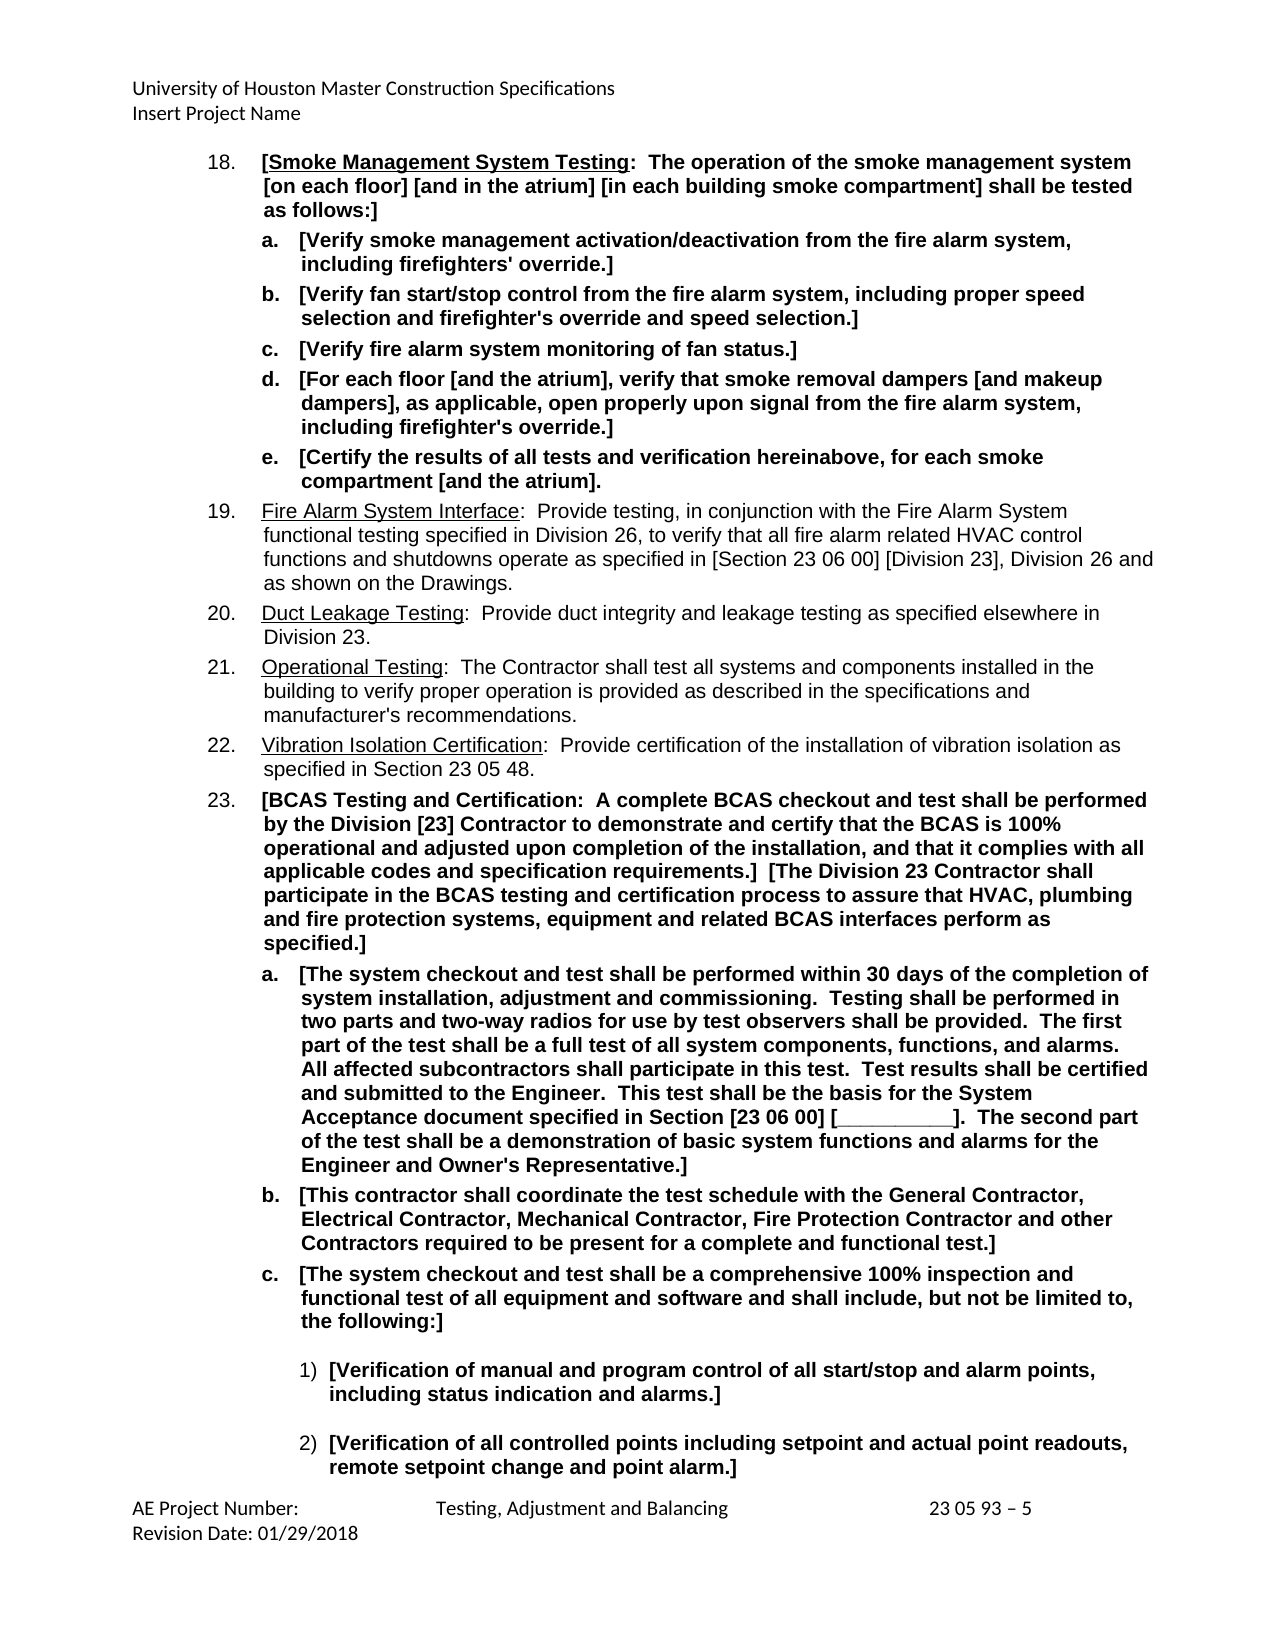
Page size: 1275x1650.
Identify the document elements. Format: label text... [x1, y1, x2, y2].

subtitle [Verify fan start/stop control from the fire alarm system, including proper speed selection and firefighter's override and speed selection.] [261, 282, 1155, 330]
subtitle [Verify fire alarm system monitoring of fan status.] [261, 336, 1155, 360]
subtitle Fire Alarm System Interface: Provide testing, in conjunction with the Fire Alarm System functional testing specified in Division 26, to verify that all fire alarm related HVAC control functions and shutdowns operate as specified in [Section 23 06 00] [Division 23], Division 26 and as shown on the Drawings. [207, 499, 1155, 595]
subtitle Vibration Isolation Certification: Provide certification of the installation of vibration isolation as specified in Section 23 05 48. [207, 733, 1155, 781]
subtitle Duct Leakage Testing: Provide duct integrity and leakage testing as specified elsewhere in Division 23. [207, 601, 1155, 649]
subtitle [Certify the results of all tests and verification hereinabove, for each smoke compartment [and the atrium]. [261, 445, 1155, 493]
subtitle Operational Testing: The Contractor shall test all systems and components installed in the building to verify proper operation is provided as described in the specifications and manufacturer's recommendations. [207, 655, 1155, 727]
subtitle [This contractor shall coordinate the test schedule with the General Contractor, Electrical Contractor, Mechanical Contractor, Fire Protection Contractor and other Contractors required to be present for a complete and functional test.] [261, 1183, 1155, 1255]
subtitle [Verification of manual and program control of all start/stop and alarm points, including status indication and alarms.] [299, 1358, 1155, 1406]
subtitle [Smoke Management System Testing: The operation of the smoke management system [on each floor] [and in the atrium] [in each building smoke compartment] shall be tested as follows:] [207, 150, 1155, 222]
subtitle [The system checkout and test shall be a comprehensive 100% inspection and functional test of all equipment and software and shall include, but not be limited to, the following:] [261, 1261, 1155, 1333]
subtitle [Verification of all controlled points including setpoint and actual point readouts, remote setpoint change and point alarm.] [299, 1431, 1155, 1479]
subtitle [The system checkout and test shall be performed within 30 days of the completion of system installation, adjustment and commissioning. Testing shall be performed in two parts and two-way radios for use by test observers shall be provided. The first part of the test shall be a full test of all system components, functions, and alarms. All affected subcontractors shall participate in this test. Test results shall be certified and submitted to the Engineer. This test shall be the basis for the System Acceptance document specified in Section [23 06 00] [__________]. The second part of the test shall be a demonstration of basic system functions and alarms for the Engineer and Owner's Representative.] [261, 961, 1155, 1177]
subtitle [Verify smoke management activation/deactivation from the fire alarm system, including firefighters' override.] [261, 228, 1155, 276]
subtitle [For each floor [and the atrium], verify that smoke removal dampers [and makeup dampers], as applicable, open properly upon signal from the fire alarm system, including firefighter's override.] [261, 367, 1155, 438]
subtitle [BCAS Testing and Certification: A complete BCAS checkout and test shall be performed by the Division [23] Contractor to demonstrate and certify that the BCAS is 100% operational and adjusted upon completion of the installation, and that it complies with all applicable codes and specification requirements.] [The Division 23 Contractor shall participate in the BCAS testing and certification process to assure that HVAC, plumbing and fire protection systems, equipment and related BCAS interfaces perform as specified.] [207, 787, 1155, 955]
